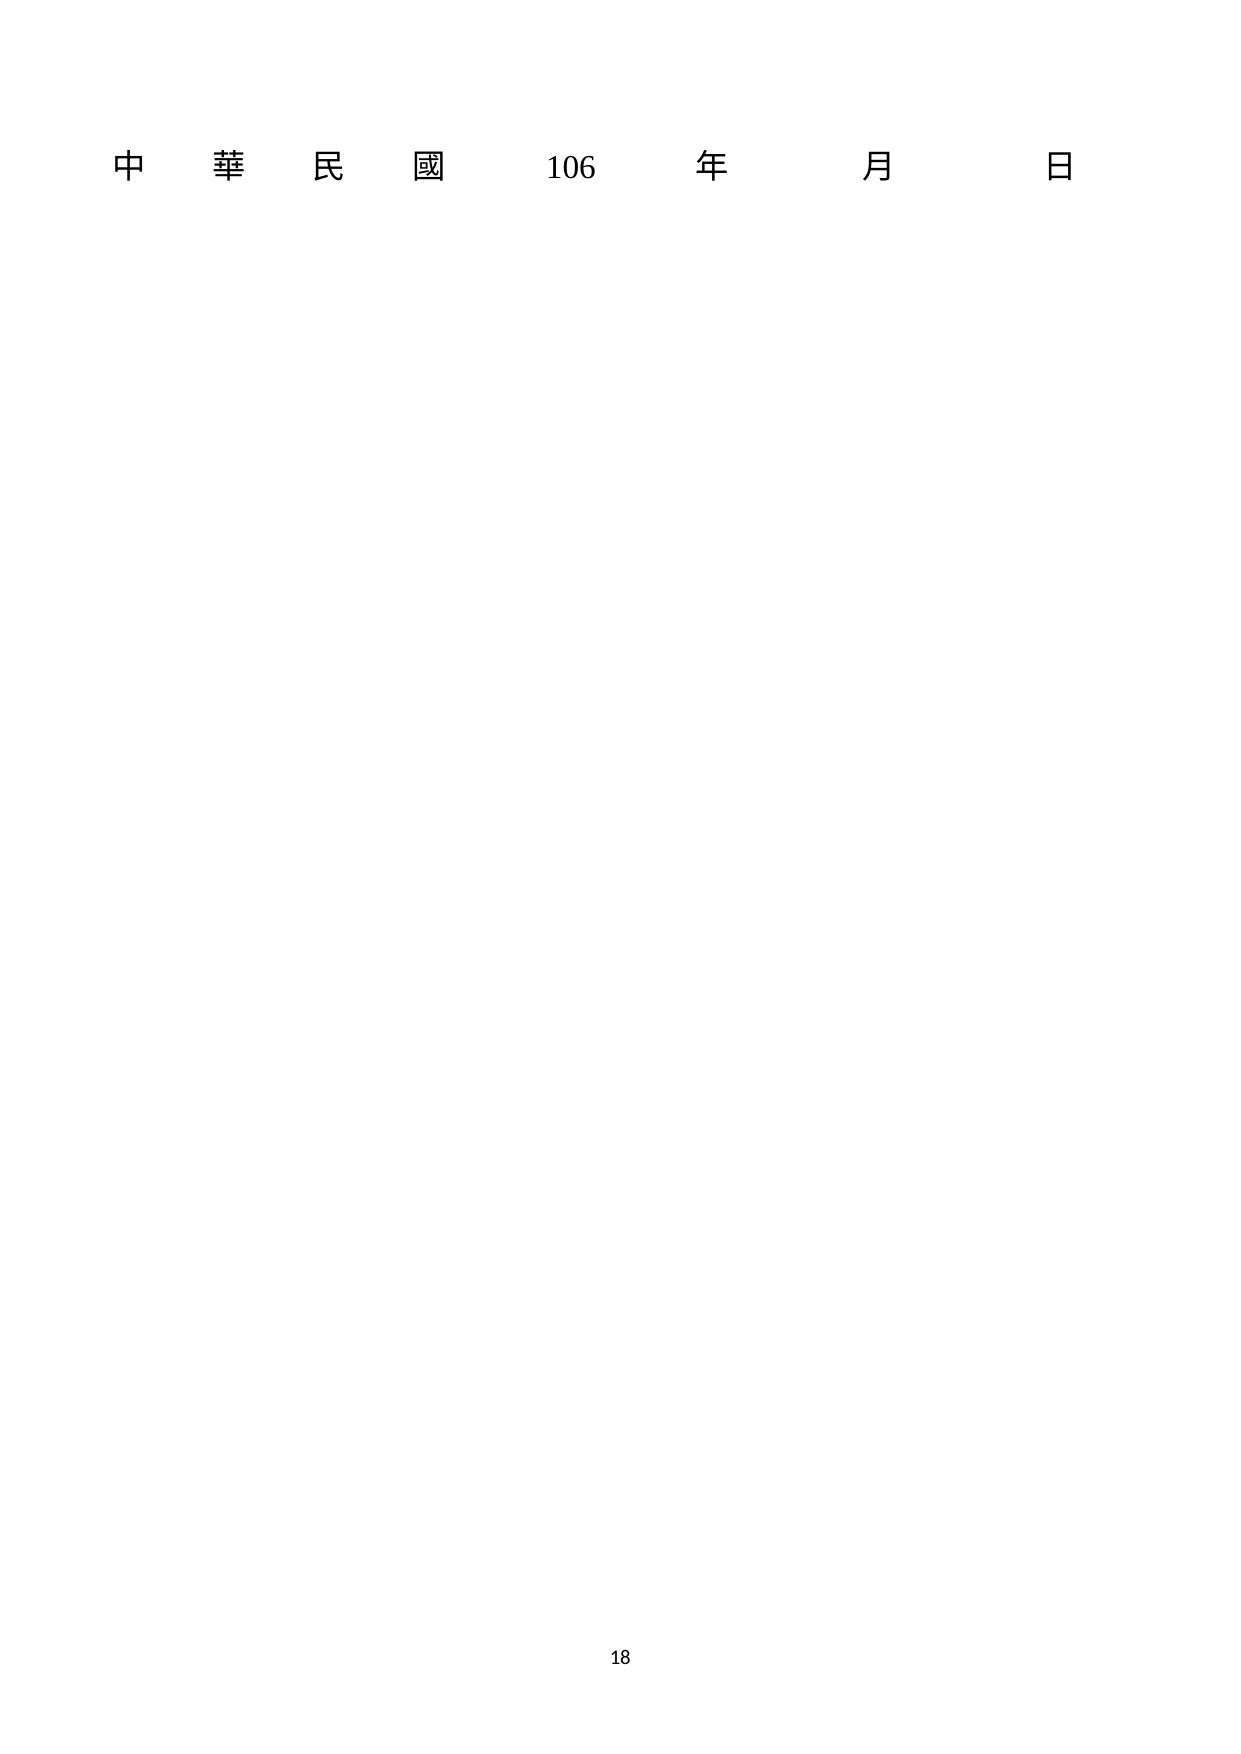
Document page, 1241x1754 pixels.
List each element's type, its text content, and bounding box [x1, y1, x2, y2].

text 中 華 民 國 106 年 月 日 [112, 127, 1128, 202]
